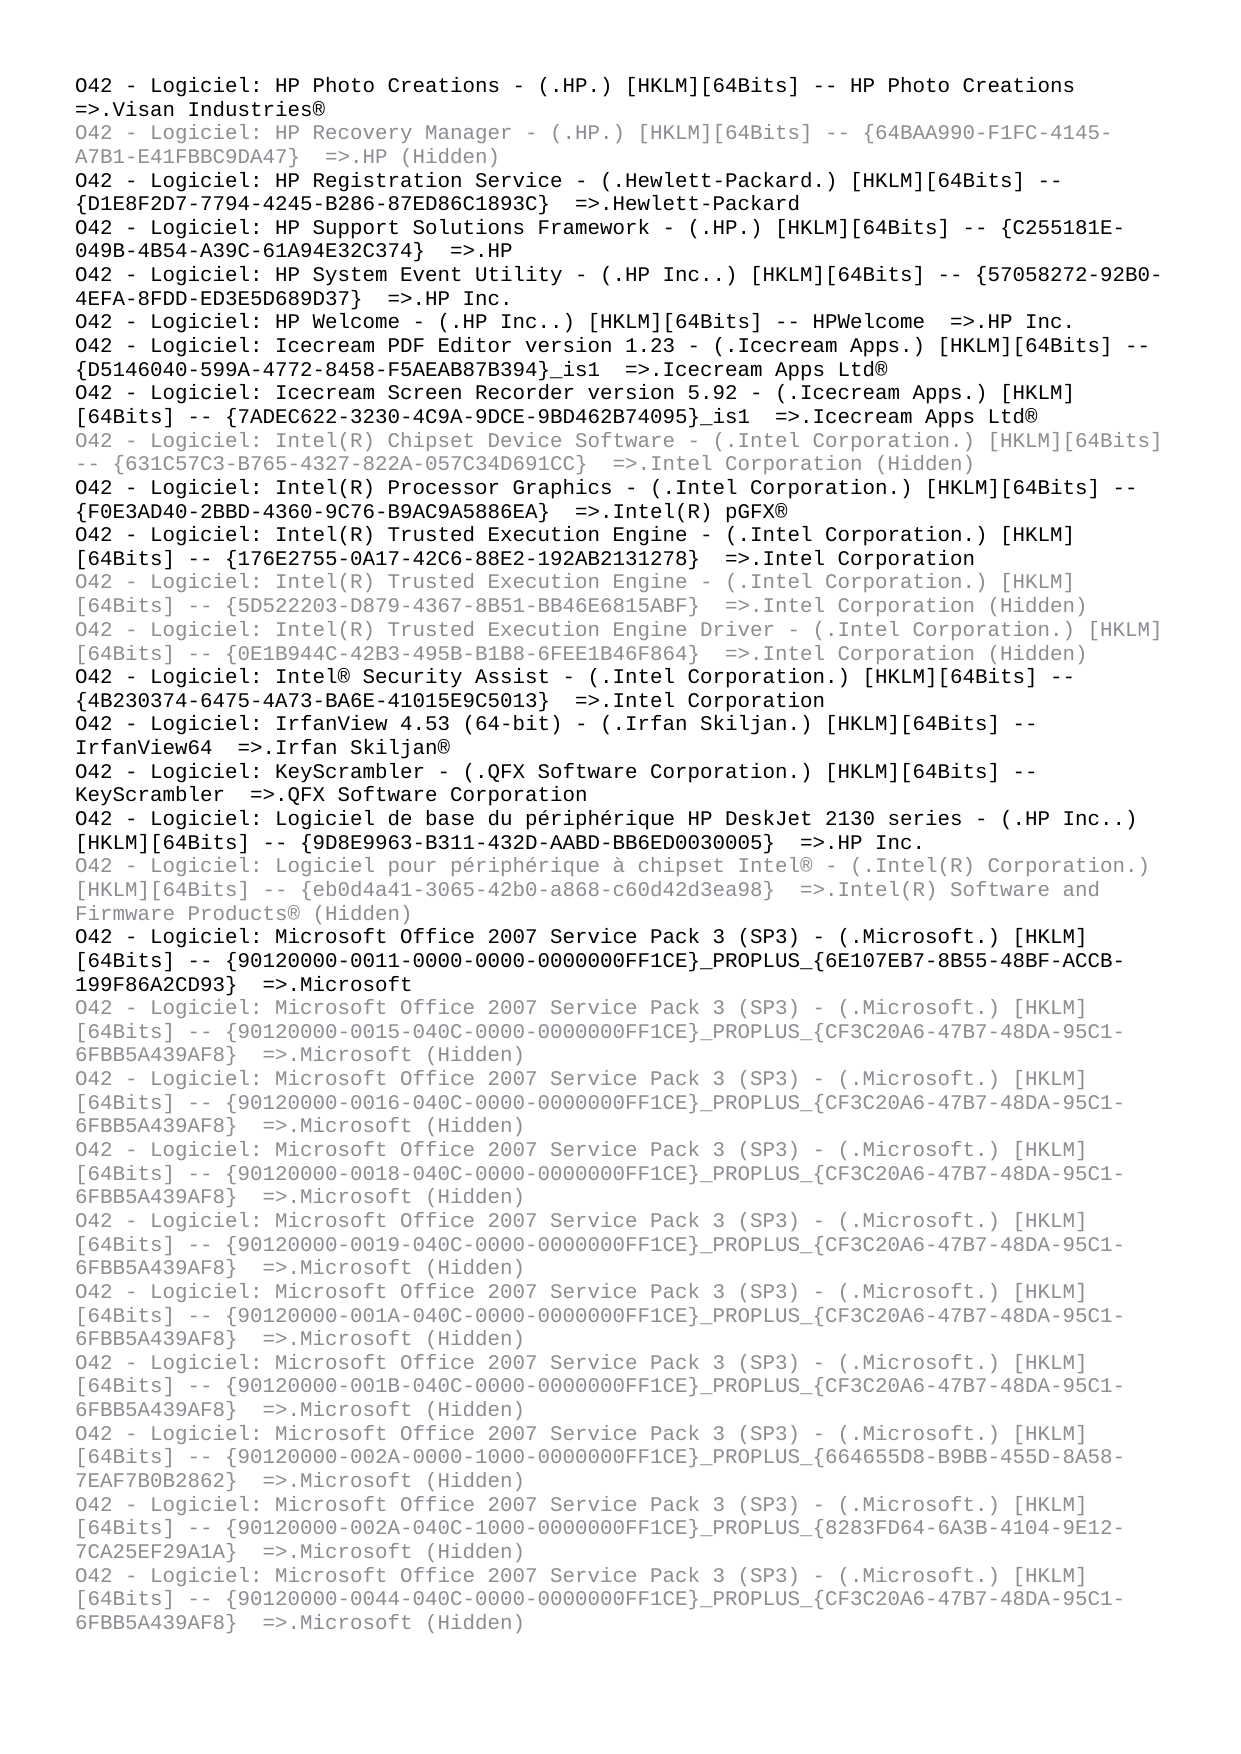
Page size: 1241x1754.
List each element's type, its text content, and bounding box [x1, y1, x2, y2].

text O42 - Logiciel: Microsoft Office 2007 Service Pack 3 (SP3) - (.Microsoft.) [HKLM][64Bits] -- {90120000-002A-040C-1000-0000000FF1CE}_PROPLUS_{8283FD64-6A3B-4104-9E12-7CA25EF29A1A} =>.Microsoft (Hidden) [75, 1494, 1165, 1565]
text O42 - Logiciel: Intel(R) Processor Graphics - (.Intel Corporation.) [HKLM][64Bits] -- {F0E3AD40-2BBD-4360-9C76-B9AC9A5886EA} =>.Intel(R) pGFX® [75, 477, 1165, 524]
text O42 - Logiciel: Icecream PDF Editor version 1.23 - (.Icecream Apps.) [HKLM][64Bits] -- {D5146040-599A-4772-8458-F5AEAB87B394}_is1 =>.Icecream Apps Ltd® [75, 335, 1165, 382]
text O42 - Logiciel: HP Photo Creations - (.HP.) [HKLM][64Bits] -- HP Photo Creations =>.Visan Industries® [75, 75, 1165, 122]
text O42 - Logiciel: Intel(R) Chipset Device Software - (.Intel Corporation.) [HKLM][64Bits] -- {631C57C3-B765-4327-822A-057C34D691CC} =>.Intel Corporation (Hidden) [75, 430, 1165, 477]
text O42 - Logiciel: Icecream Screen Recorder version 5.92 - (.Icecream Apps.) [HKLM][64Bits] -- {7ADEC622-3230-4C9A-9DCE-9BD462B74095}_is1 =>.Icecream Apps Ltd® [75, 382, 1165, 430]
text O42 - Logiciel: Microsoft Office 2007 Service Pack 3 (SP3) - (.Microsoft.) [HKLM][64Bits] -- {90120000-001B-040C-0000-0000000FF1CE}_PROPLUS_{CF3C20A6-47B7-48DA-95C1-6FBB5A439AF8} =>.Microsoft (Hidden) [75, 1352, 1165, 1423]
text O42 - Logiciel: Intel(R) Trusted Execution Engine - (.Intel Corporation.) [HKLM][64Bits] -- {176E2755-0A17-42C6-88E2-192AB2131278} =>.Intel Corporation [75, 524, 1165, 572]
text O42 - Logiciel: Microsoft Office 2007 Service Pack 3 (SP3) - (.Microsoft.) [HKLM][64Bits] -- {90120000-002A-0000-1000-0000000FF1CE}_PROPLUS_{664655D8-B9BB-455D-8A58-7EAF7B0B2862} =>.Microsoft (Hidden) [75, 1423, 1165, 1494]
text O42 - Logiciel: Microsoft Office 2007 Service Pack 3 (SP3) - (.Microsoft.) [HKLM][64Bits] -- {90120000-001A-040C-0000-0000000FF1CE}_PROPLUS_{CF3C20A6-47B7-48DA-95C1-6FBB5A439AF8} =>.Microsoft (Hidden) [75, 1281, 1165, 1352]
text O42 - Logiciel: Logiciel de base du périphérique HP DeskJet 2130 series - (.HP Inc..) [HKLM][64Bits] -- {9D8E9963-B311-432D-AABD-BB6ED0030005} =>.HP Inc. [75, 808, 1165, 855]
text O42 - Logiciel: HP System Event Utility - (.HP Inc..) [HKLM][64Bits] -- {57058272-92B0-4EFA-8FDD-ED3E5D689D37} =>.HP Inc. [75, 264, 1165, 311]
text O42 - Logiciel: Microsoft Office 2007 Service Pack 3 (SP3) - (.Microsoft.) [HKLM][64Bits] -- {90120000-0011-0000-0000-0000000FF1CE}_PROPLUS_{6E107EB7-8B55-48BF-ACCB-199F86A2CD93} =>.Microsoft [75, 926, 1165, 997]
text O42 - Logiciel: KeyScrambler - (.QFX Software Corporation.) [HKLM][64Bits] -- KeyScrambler =>.QFX Software Corporation [75, 761, 1165, 808]
text O42 - Logiciel: HP Recovery Manager - (.HP.) [HKLM][64Bits] -- {64BAA990-F1FC-4145-A7B1-E41FBBC9DA47} =>.HP (Hidden) [75, 122, 1165, 169]
text O42 - Logiciel: IrfanView 4.53 (64-bit) - (.Irfan Skiljan.) [HKLM][64Bits] -- IrfanView64 =>.Irfan Skiljan® [75, 713, 1165, 761]
text O42 - Logiciel: HP Welcome - (.HP Inc..) [HKLM][64Bits] -- HPWelcome =>.HP Inc. [75, 311, 1165, 335]
text O42 - Logiciel: Microsoft Office 2007 Service Pack 3 (SP3) - (.Microsoft.) [HKLM][64Bits] -- {90120000-0016-040C-0000-0000000FF1CE}_PROPLUS_{CF3C20A6-47B7-48DA-95C1-6FBB5A439AF8} =>.Microsoft (Hidden) [75, 1068, 1165, 1139]
text O42 - Logiciel: Microsoft Office 2007 Service Pack 3 (SP3) - (.Microsoft.) [HKLM][64Bits] -- {90120000-0019-040C-0000-0000000FF1CE}_PROPLUS_{CF3C20A6-47B7-48DA-95C1-6FBB5A439AF8} =>.Microsoft (Hidden) [75, 1210, 1165, 1281]
text O42 - Logiciel: Intel® Security Assist - (.Intel Corporation.) [HKLM][64Bits] -- {4B230374-6475-4A73-BA6E-41015E9C5013} =>.Intel Corporation [75, 666, 1165, 713]
text O42 - Logiciel: Microsoft Office 2007 Service Pack 3 (SP3) - (.Microsoft.) [HKLM][64Bits] -- {90120000-0015-040C-0000-0000000FF1CE}_PROPLUS_{CF3C20A6-47B7-48DA-95C1-6FBB5A439AF8} =>.Microsoft (Hidden) [75, 997, 1165, 1068]
text O42 - Logiciel: HP Support Solutions Framework - (.HP.) [HKLM][64Bits] -- {C255181E-049B-4B54-A39C-61A94E32C374} =>.HP [75, 217, 1165, 264]
text O42 - Logiciel: Microsoft Office 2007 Service Pack 3 (SP3) - (.Microsoft.) [HKLM][64Bits] -- {90120000-0018-040C-0000-0000000FF1CE}_PROPLUS_{CF3C20A6-47B7-48DA-95C1-6FBB5A439AF8} =>.Microsoft (Hidden) [75, 1139, 1165, 1210]
text O42 - Logiciel: Logiciel pour périphérique à chipset Intel® - (.Intel(R) Corporation.) [HKLM][64Bits] -- {eb0d4a41-3065-42b0-a868-c60d42d3ea98} =>.Intel(R) Software and Firmware Products® (Hidden) [75, 855, 1165, 926]
text O42 - Logiciel: Microsoft Office 2007 Service Pack 3 (SP3) - (.Microsoft.) [HKLM][64Bits] -- {90120000-0044-040C-0000-0000000FF1CE}_PROPLUS_{CF3C20A6-47B7-48DA-95C1-6FBB5A439AF8} =>.Microsoft (Hidden) [75, 1565, 1165, 1636]
text O42 - Logiciel: HP Registration Service - (.Hewlett-Packard.) [HKLM][64Bits] -- {D1E8F2D7-7794-4245-B286-87ED86C1893C} =>.Hewlett-Packard [75, 169, 1165, 217]
text O42 - Logiciel: Intel(R) Trusted Execution Engine Driver - (.Intel Corporation.) [HKLM][64Bits] -- {0E1B944C-42B3-495B-B1B8-6FEE1B46F864} =>.Intel Corporation (Hidden) [75, 619, 1165, 666]
text O42 - Logiciel: Intel(R) Trusted Execution Engine - (.Intel Corporation.) [HKLM][64Bits] -- {5D522203-D879-4367-8B51-BB46E6815ABF} =>.Intel Corporation (Hidden) [75, 572, 1165, 619]
